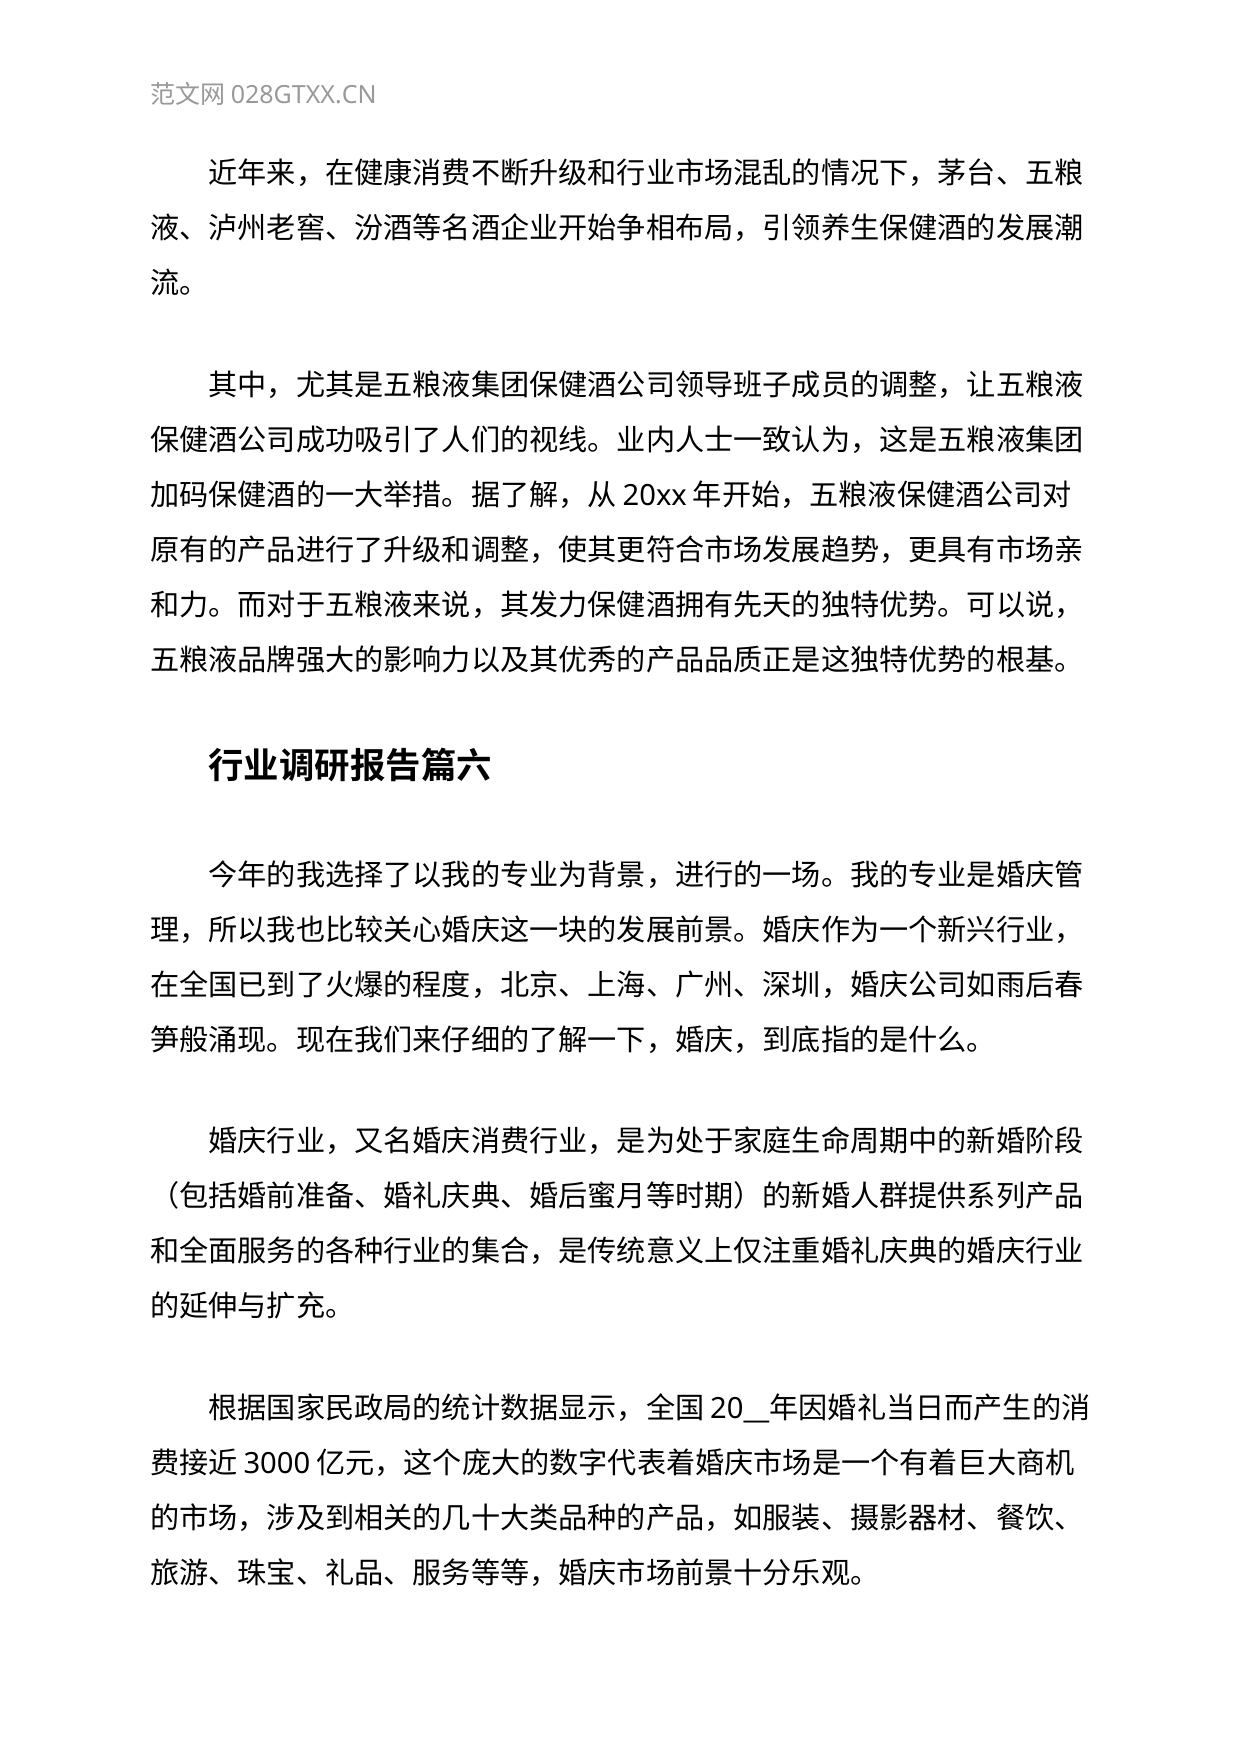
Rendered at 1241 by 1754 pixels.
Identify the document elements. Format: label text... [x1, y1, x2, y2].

text 婚庆行业，又名婚庆消费行业，是为处于家庭生命周期中的新婚阶段（包括婚前准备、婚礼庆典、婚后蜜月等时期）的新婚人群提供系列产品和全面服务的各种行业的集合，是传统意义上仅注重婚礼庆典的婚庆行业的延伸与扩充。 [150, 1118, 1090, 1325]
text 其中，尤其是五粮液集团保健酒公司领导班子成员的调整，让五粮液保健酒公司成功吸引了人们的视线。业内人士一致认为，这是五粮液集团加码保健酒的一大举措。据了解，从20xx年开始，五粮液保健酒公司对原有的产品进行了升级和调整，使其更符合市场发展趋势，更具有市场亲和力。而对于五粮液来说，其发力保健酒拥有先天的独特优势。可以说，五粮液品牌强大的影响力以及其优秀的产品品质正是这独特优势的根基。 [150, 362, 1090, 678]
text 近年来，在健康消费不断升级和行业市场混乱的情况下，茅台、五粮液、泸州老窖、汾酒等名酒企业开始争相布局，引领养生保健酒的发展潮流。 [150, 150, 1090, 302]
text 根据国家民政局的统计数据显示，全国20__年因婚礼当日而产生的消费接近3000亿元，这个庞大的数字代表着婚庆市场是一个有着巨大商机的市场，涉及到相关的几十大类品种的产品，如服装、摄影器材、餐饮、旅游、珠宝、礼品、服务等等，婚庆市场前景十分乐观。 [150, 1384, 1090, 1591]
text 今年的我选择了以我的专业为背景，进行的一场。我的专业是婚庆管理，所以我也比较关心婚庆这一块的发展前景。婚庆作为一个新兴行业，在全国已到了火爆的程度，北京、上海、广州、深圳，婚庆公司如雨后春笋般涌现。现在我们来仔细的了解一下，婚庆，到底指的是什么。 [150, 851, 1090, 1058]
text 行业调研报告篇六 [150, 738, 1090, 789]
